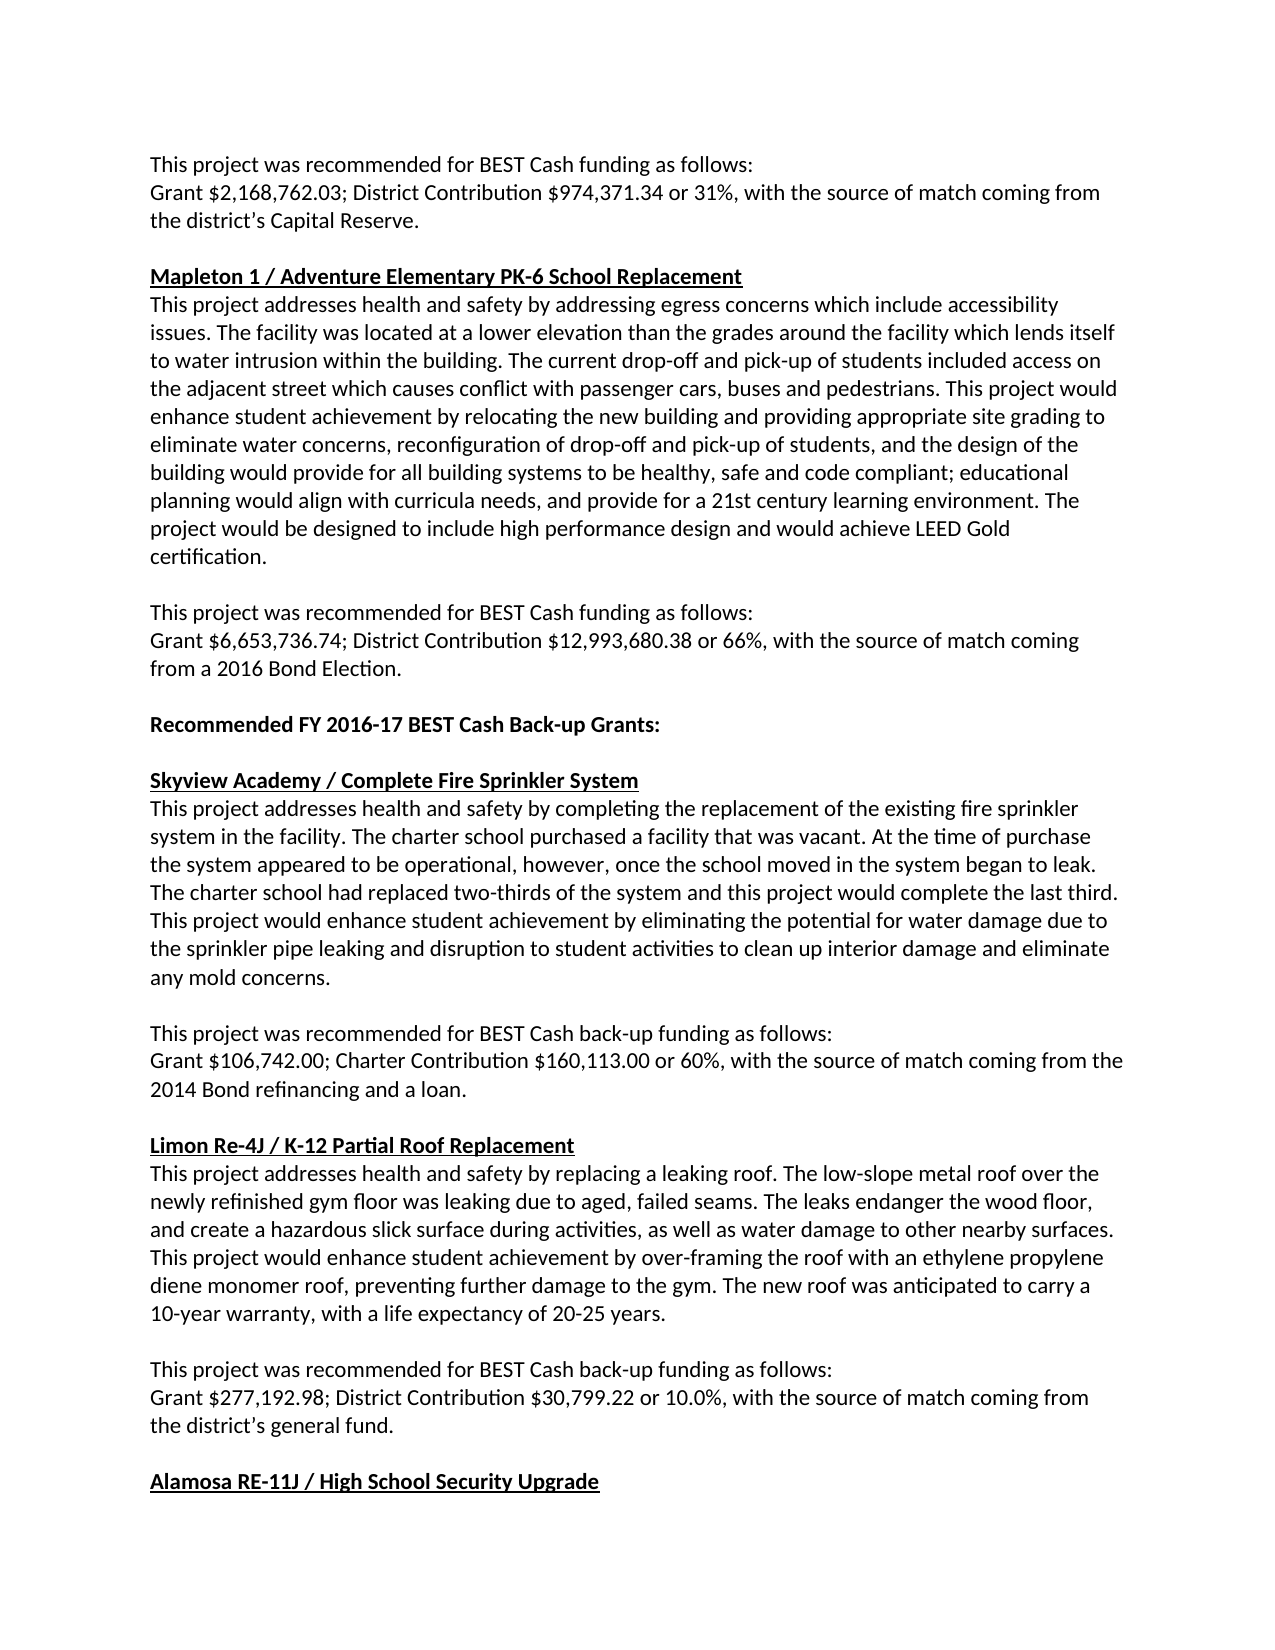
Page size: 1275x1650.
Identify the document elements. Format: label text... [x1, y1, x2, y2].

text Grant $2,168,762.03; District Contribution $974,371.34 or 31%, with the source of match coming from the district’s Capital Reserve. [150, 178, 1125, 234]
text Grant $277,192.98; District Contribution $30,799.22 or 10.0%, with the source of match coming from the district’s general fund. [150, 1383, 1125, 1439]
text Mapleton 1 / Adventure Elementary PK-6 School Replacement [150, 262, 1125, 290]
text This project addresses health and safety by replacing a leaking roof. The low-slope metal roof over the newly refinished gym floor was leaking due to aged, failed seams. The leaks endanger the wood floor, and create a hazardous slick surface during activities, as well as water damage to other nearby surfaces. This project would enhance student achievement by over-framing the roof with an ethylene propylene diene monomer roof, preventing further damage to the gym. The new roof was anticipated to carry a 10-year warranty, with a life expectancy of 20-25 years. [150, 1159, 1125, 1327]
text Grant $6,653,736.74; District Contribution $12,993,680.38 or 66%, with the source of match coming from a 2016 Bond Election. [150, 626, 1125, 682]
text Grant $106,742.00; Charter Contribution $160,113.00 or 60%, with the source of match coming from the 2014 Bond refinancing and a loan. [150, 1047, 1125, 1103]
text This project was recommended for BEST Cash back-up funding as follows: [150, 1019, 1125, 1047]
text This project was recommended for BEST Cash funding as follows: [150, 598, 1125, 626]
text Limon Re-4J / K-12 Partial Roof Replacement [150, 1131, 1125, 1159]
text This project was recommended for BEST Cash back-up funding as follows: [150, 1355, 1125, 1383]
text This project was recommended for BEST Cash funding as follows: [150, 150, 1125, 178]
text Skyview Academy / Complete Fire Sprinkler System [150, 766, 1125, 794]
text Recommended FY 2016-17 BEST Cash Back-up Grants: [150, 710, 1125, 738]
text This project addresses health and safety by addressing egress concerns which include accessibility issues. The facility was located at a lower elevation than the grades around the facility which lends itself to water intrusion within the building. The current drop-off and pick-up of students included access on the adjacent street which causes conflict with passenger cars, buses and pedestrians. This project would enhance student achievement by relocating the new building and providing appropriate site grading to eliminate water concerns, reconfiguration of drop-off and pick-up of students, and the design of the building would provide for all building systems to be healthy, safe and code compliant; educational planning would align with curricula needs, and provide for a 21st century learning environment. The project would be designed to include high performance design and would achieve LEED Gold certification. [150, 290, 1125, 570]
text This project addresses health and safety by completing the replacement of the existing fire sprinkler system in the facility. The charter school purchased a facility that was vacant. At the time of purchase the system appeared to be operational, however, once the school moved in the system began to leak. The charter school had replaced two-thirds of the system and this project would complete the last third. This project would enhance student achievement by eliminating the potential for water damage due to the sprinkler pipe leaking and disruption to student activities to clean up interior damage and eliminate any mold concerns. [150, 794, 1125, 991]
text Alamosa RE-11J / High School Security Upgrade [150, 1467, 1125, 1495]
